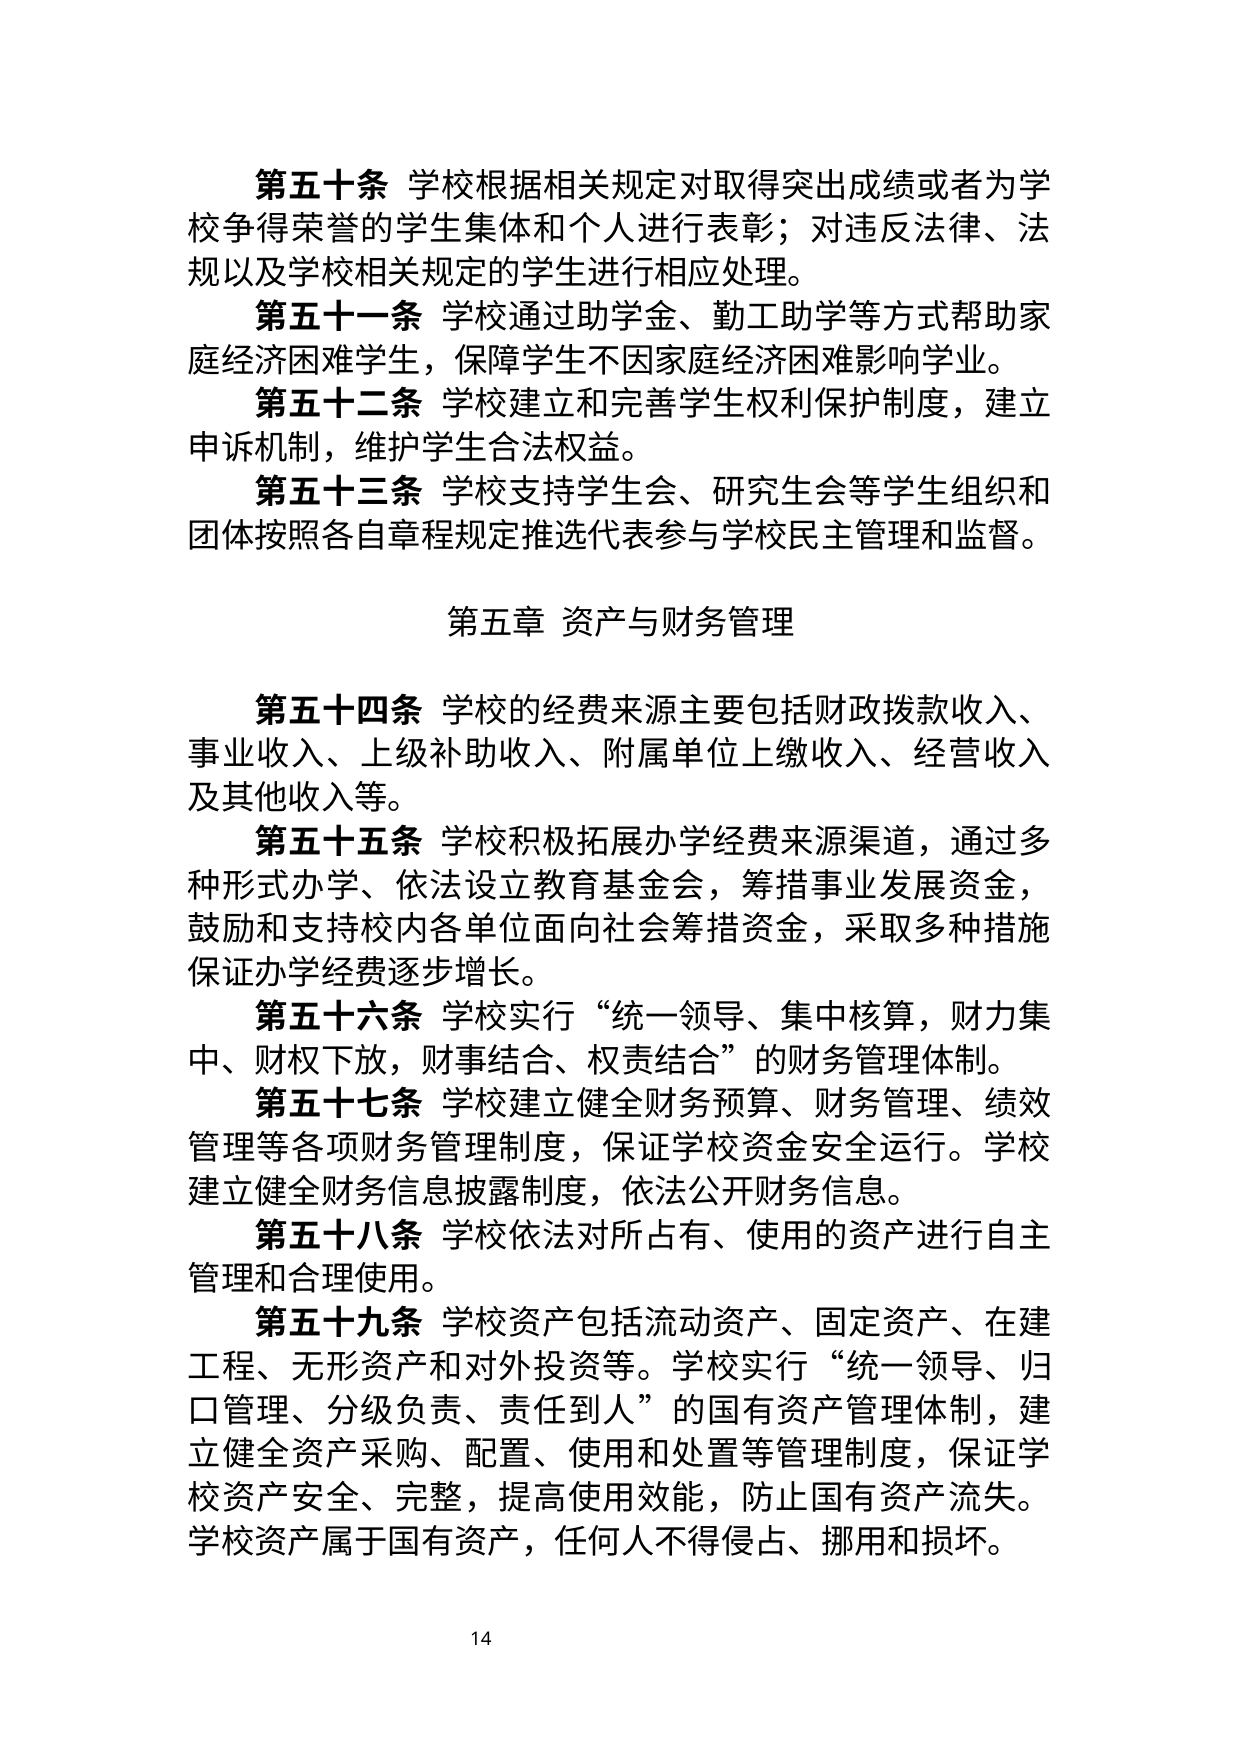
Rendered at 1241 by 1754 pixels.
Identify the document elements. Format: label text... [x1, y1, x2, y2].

text 第五章 资产与财务管理 [187, 599, 1053, 643]
text 第五十五条 学校积极拓展办学经费来源渠道，通过多种形式办学、依法设立教育基金会，筹措事业发展资金，鼓励和支持校内各单位面向社会筹措资金，采取多种措施，保证办学经费逐步增长。 [187, 818, 1053, 993]
text 第五十三条 学校支持学生会、研究生会等学生组织和团体按照各自章程规定推选代表参与学校民主管理和监督。 [187, 468, 1053, 556]
text 第五十九条 学校资产包括流动资产、固定资产、在建工程、无形资产和对外投资等。学校实行“统一领导、归口管理、分级负责、责任到人”的国有资产管理体制，建立健全资产采购、配置、使用和处置等管理制度，保证学校资产安全、完整，提高使用效能，防止国有资产流失。学校资产属于国有资产，任何人不得侵占、挪用和损坏。 [187, 1299, 1053, 1562]
text 第五十八条 学校依法对所占有、使用的资产进行自主管理和合理使用。 [187, 1212, 1053, 1299]
text 第五十二条 学校建立和完善学生权利保护制度，建立申诉机制，维护学生合法权益。 [187, 381, 1053, 468]
text 第五十四条 学校的经费来源主要包括财政拨款收入、事业收入、上级补助收入、附属单位上缴收入、经营收入及其他收入等。 [187, 687, 1053, 818]
text 第五十条 学校根据相关规定对取得突出成绩或者为学校争得荣誉的学生集体和个人进行表彰；对违反法律、法规以及学校相关规定的学生进行相应处理。 [187, 162, 1053, 293]
text 第五十七条 学校建立健全财务预算、财务管理、绩效管理等各项财务管理制度，保证学校资金安全运行。学校建立健全财务信息披露制度，依法公开财务信息。 [187, 1081, 1053, 1212]
text 第五十六条 学校实行“统一领导、集中核算，财力集中、财权下放，财事结合、权责结合”的财务管理体制。 [187, 993, 1053, 1081]
text 第五十一条 学校通过助学金、勤工助学等方式帮助家庭经济困难学生，保障学生不因家庭经济困难影响学业。 [187, 293, 1053, 381]
